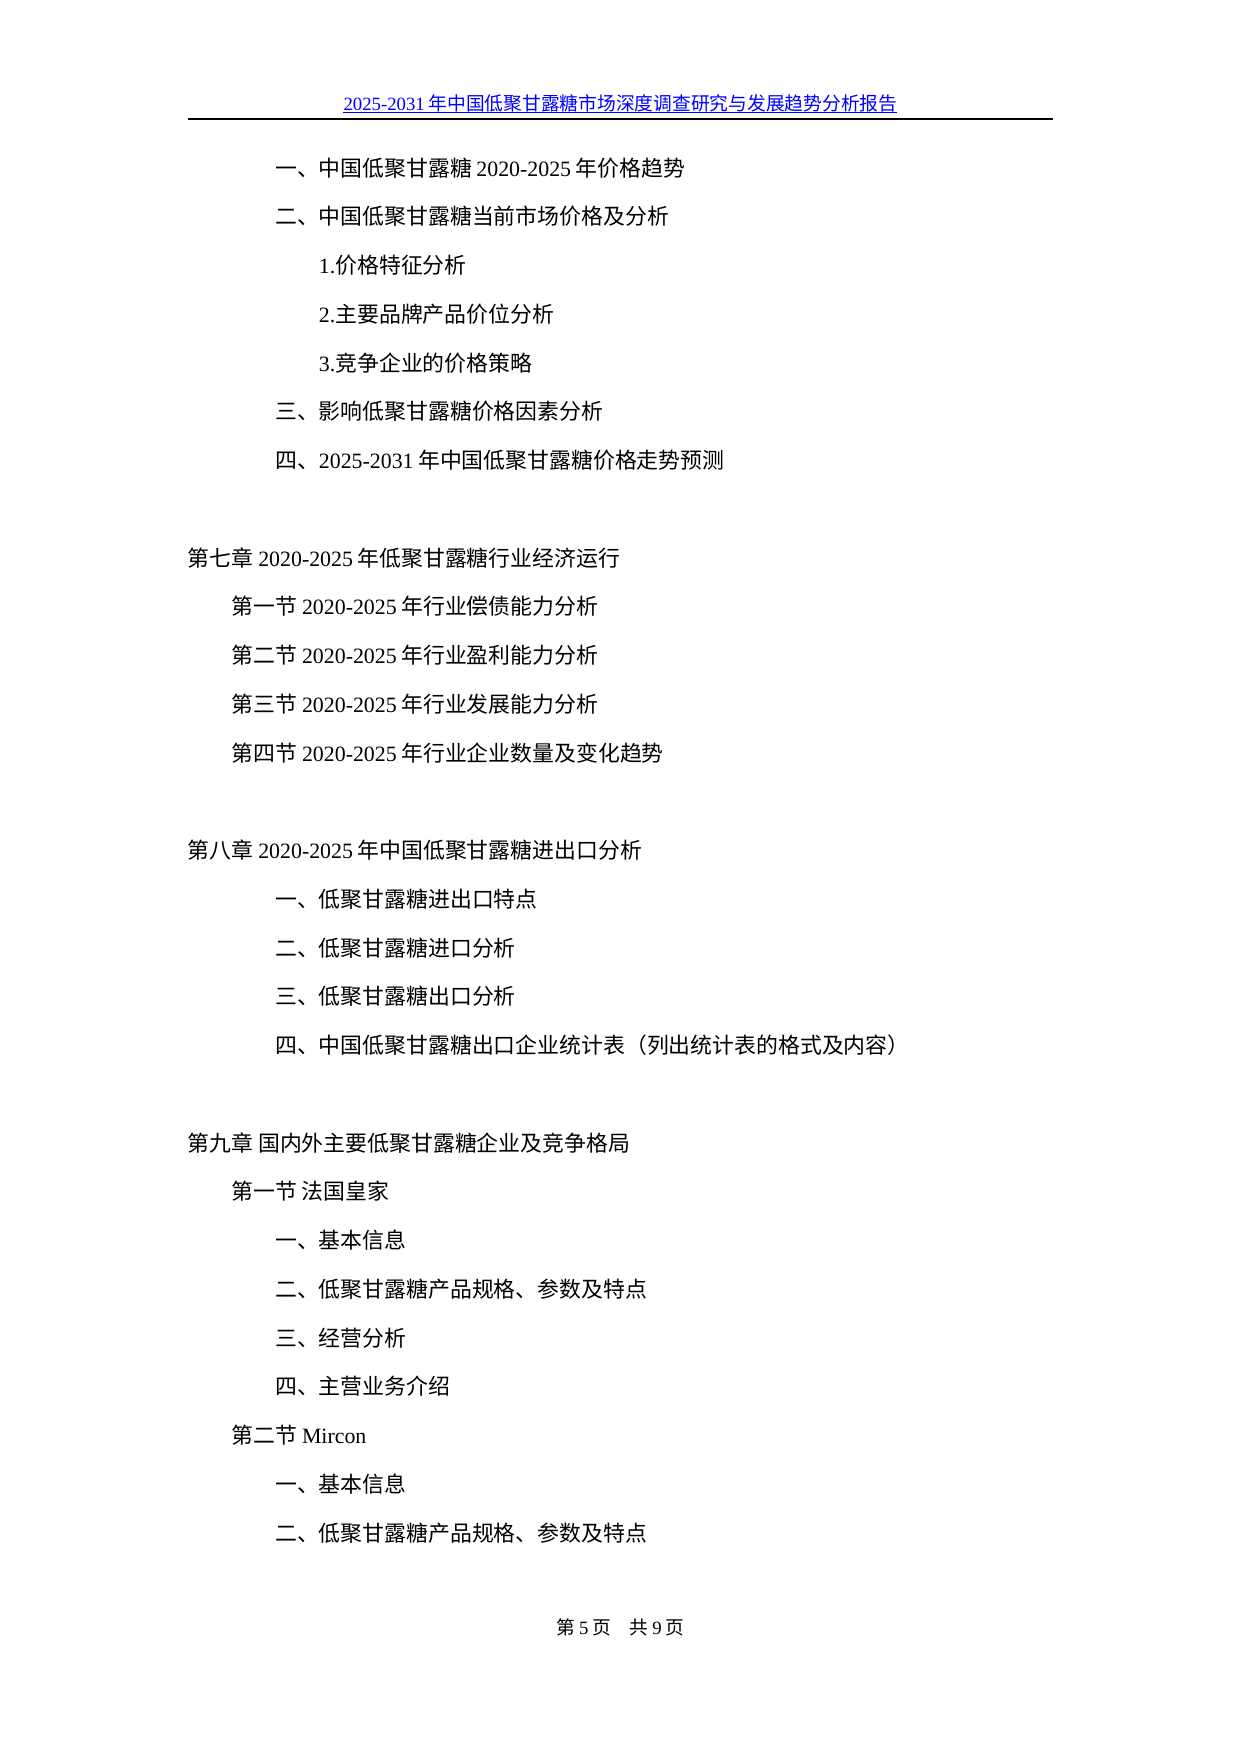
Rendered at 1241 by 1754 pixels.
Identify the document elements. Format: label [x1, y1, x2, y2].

text [187, 150, 1053, 1548]
